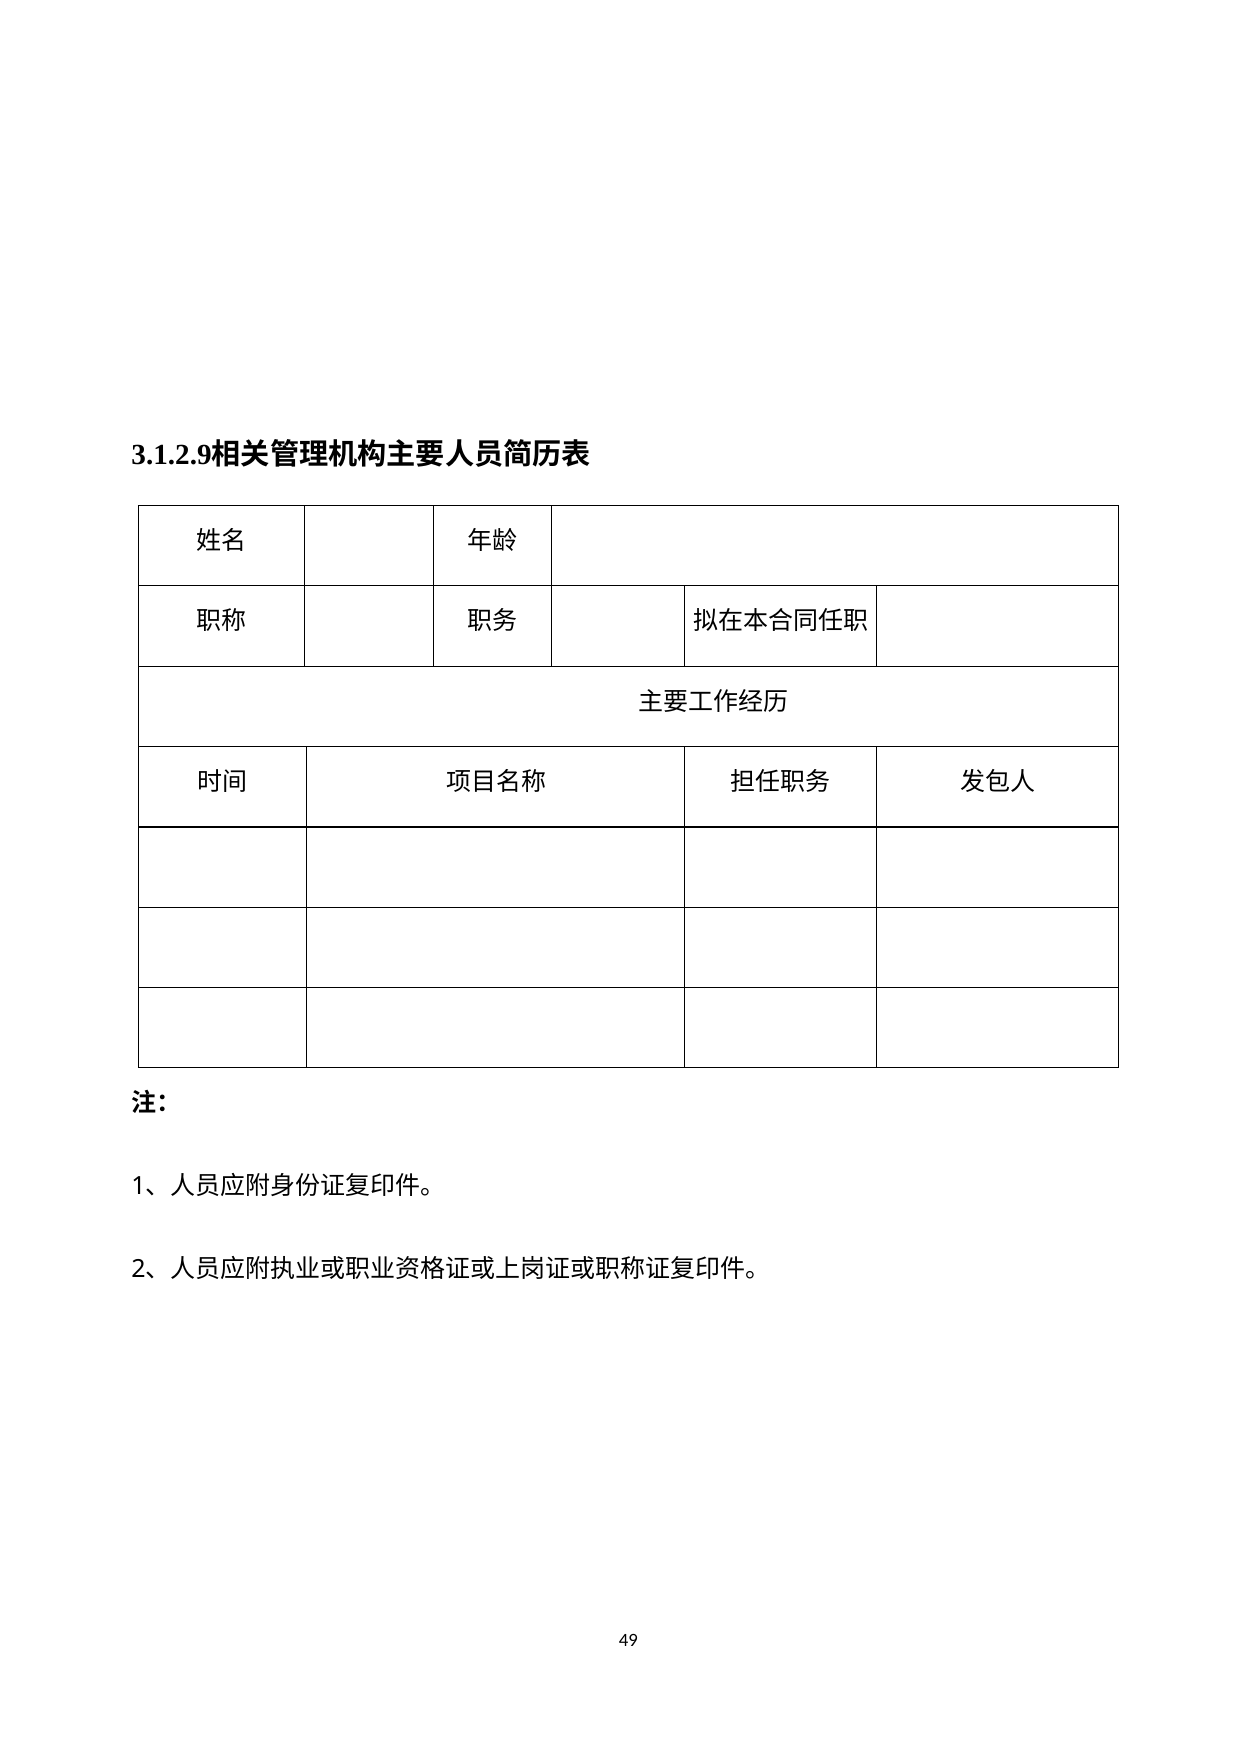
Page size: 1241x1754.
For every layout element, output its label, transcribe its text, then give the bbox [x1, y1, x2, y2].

table_cell [307, 908, 684, 987]
table_header 年龄 [434, 506, 551, 585]
table_cell [305, 586, 433, 666]
table_cell 时间 [139, 747, 306, 826]
table_cell 项目名称 [307, 747, 684, 826]
text 1、人员应附身份证复印件。 [131, 1151, 1125, 1216]
table_cell 发包人 [877, 747, 1118, 826]
text 注： [131, 1068, 1125, 1133]
table_cell 职务 [434, 586, 551, 666]
table_cell [307, 988, 684, 1067]
table_cell 职称 [139, 586, 304, 666]
table_cell [139, 988, 306, 1067]
table_cell 主要工作经历 [139, 667, 1118, 746]
table_cell 拟在本合同任职 [685, 586, 876, 666]
subtitle 相关管理机构主要人员简历表 [131, 419, 1125, 484]
table_cell [139, 828, 306, 907]
table_cell [685, 908, 876, 987]
table_header 姓名 [139, 506, 304, 585]
table_cell 担任职务 [685, 747, 876, 826]
table_cell [307, 828, 684, 907]
table_cell [877, 988, 1118, 1067]
table_cell [685, 988, 876, 1067]
table_cell [877, 586, 1118, 666]
table_cell [877, 908, 1118, 987]
table_cell [877, 828, 1118, 907]
text 2、人员应附执业或职业资格证或上岗证或职称证复印件。 [131, 1234, 1125, 1299]
table_header [552, 506, 1118, 585]
table_cell [139, 908, 306, 987]
table_cell [685, 828, 876, 907]
table_cell [552, 586, 684, 666]
table_header [305, 506, 433, 585]
